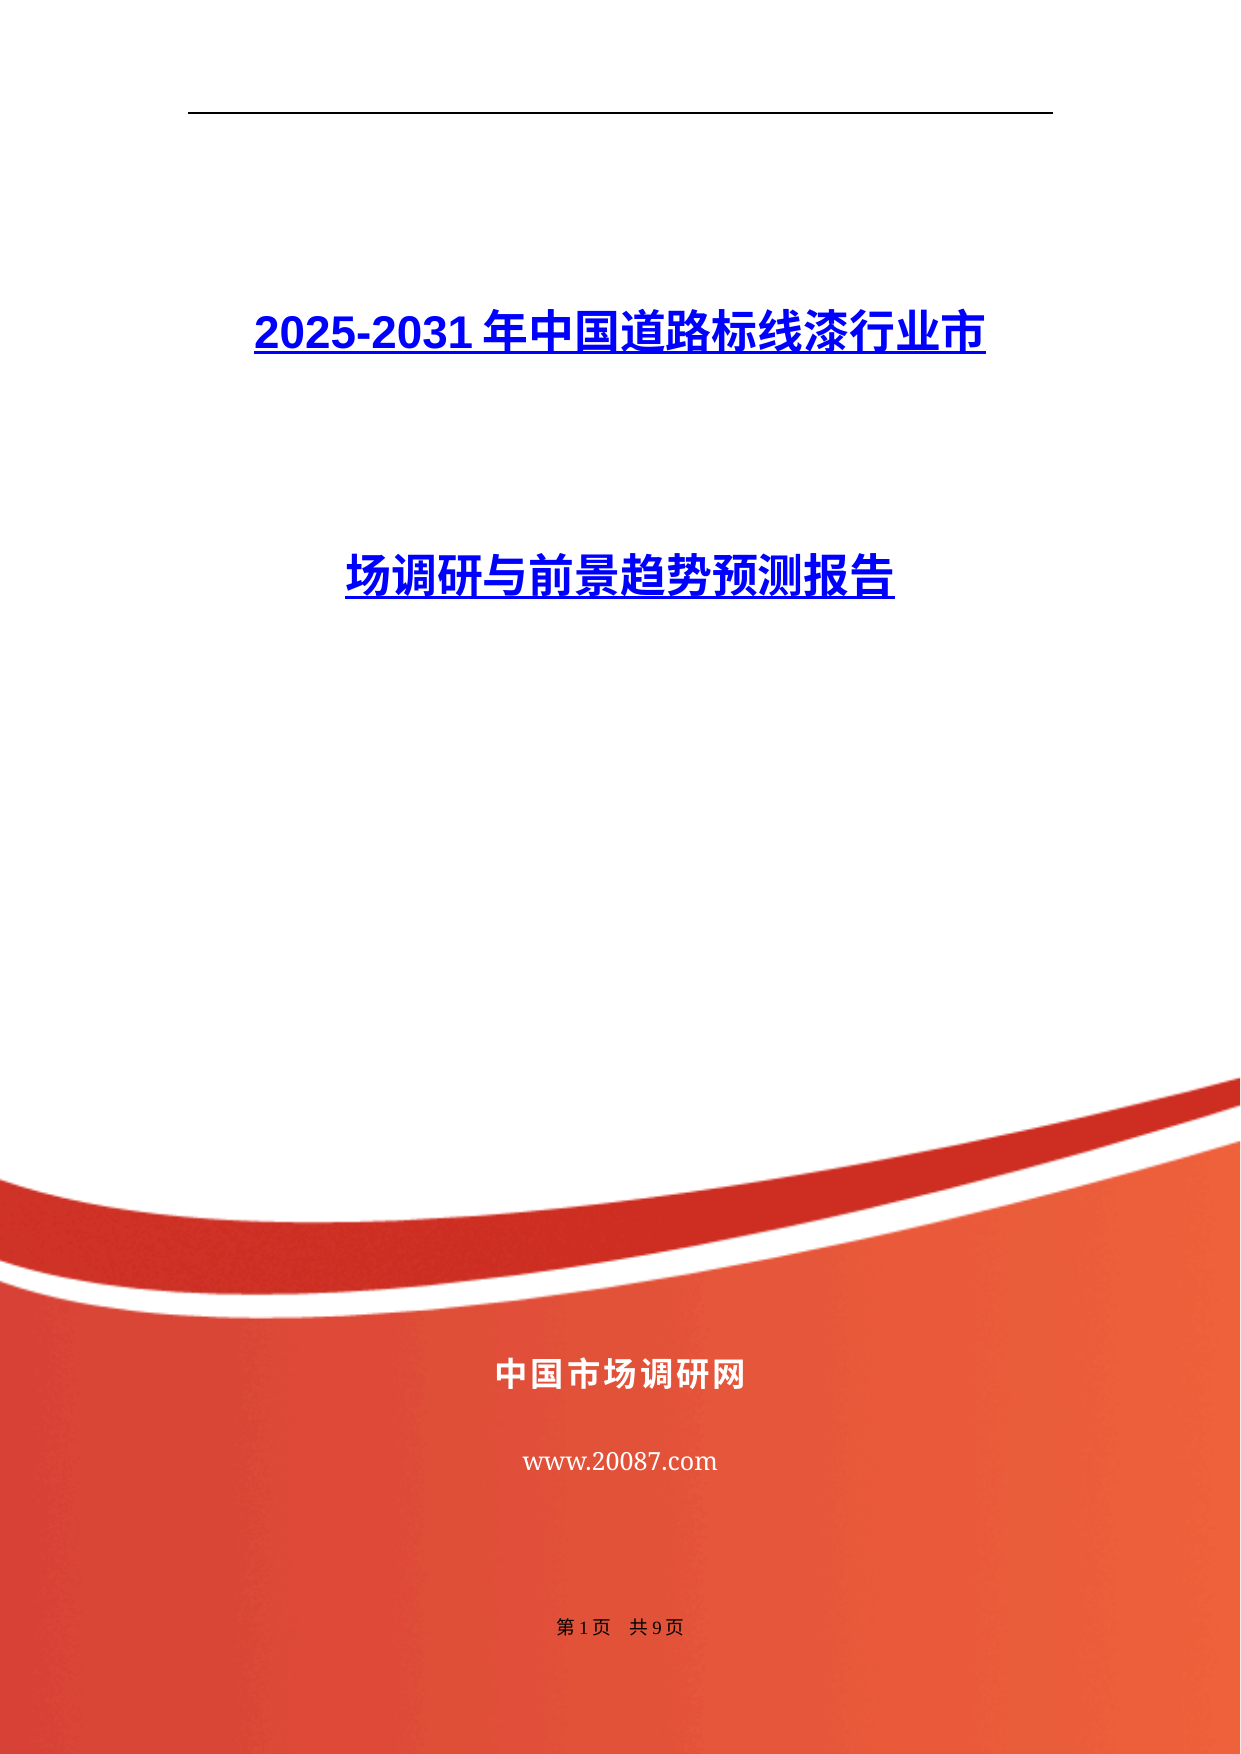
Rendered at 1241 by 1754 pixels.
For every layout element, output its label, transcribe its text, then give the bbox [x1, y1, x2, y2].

table_header 2025-2031年中国道路标线漆行业市场调研与前景趋势预测报告 [188, 207, 1053, 773]
picture [0, 1006, 1241, 1754]
subtitle 中国市场调研网 [187, 1339, 1053, 1404]
text www.20087.com [187, 1428, 1053, 1493]
